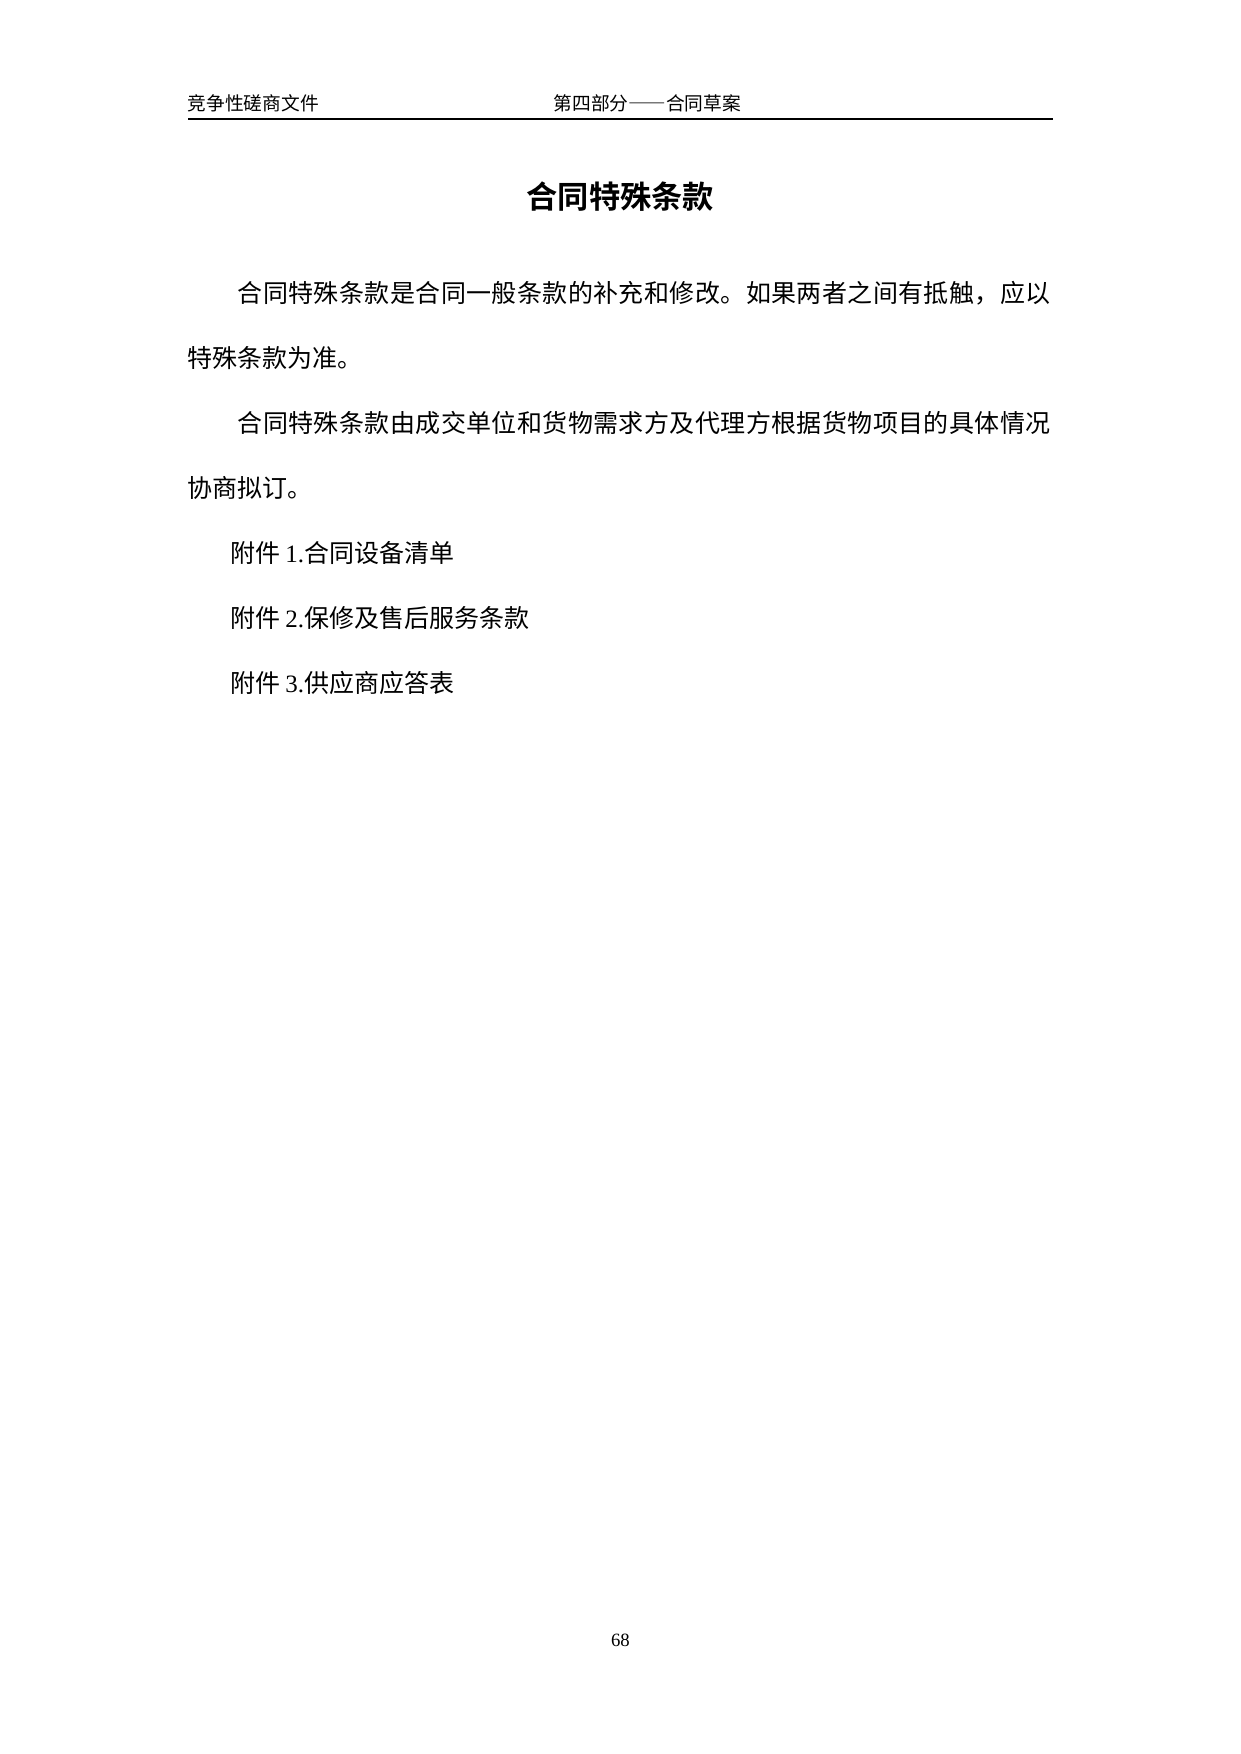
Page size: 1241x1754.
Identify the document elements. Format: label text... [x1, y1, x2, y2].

text 合同特殊条款由成交单位和货物需求方及代理方根据货物项目的具体情况协商拟订。 [187, 389, 1053, 519]
text 合同特殊条款 [187, 162, 1053, 227]
text 附件1.合同设备清单 [187, 519, 1053, 584]
text 合同特殊条款是合同一般条款的补充和修改。如果两者之间有抵触，应以特殊条款为准。 [187, 259, 1053, 389]
text 附件2.保修及售后服务条款 [187, 584, 1053, 649]
text 附件3.供应商应答表 [187, 649, 1053, 714]
